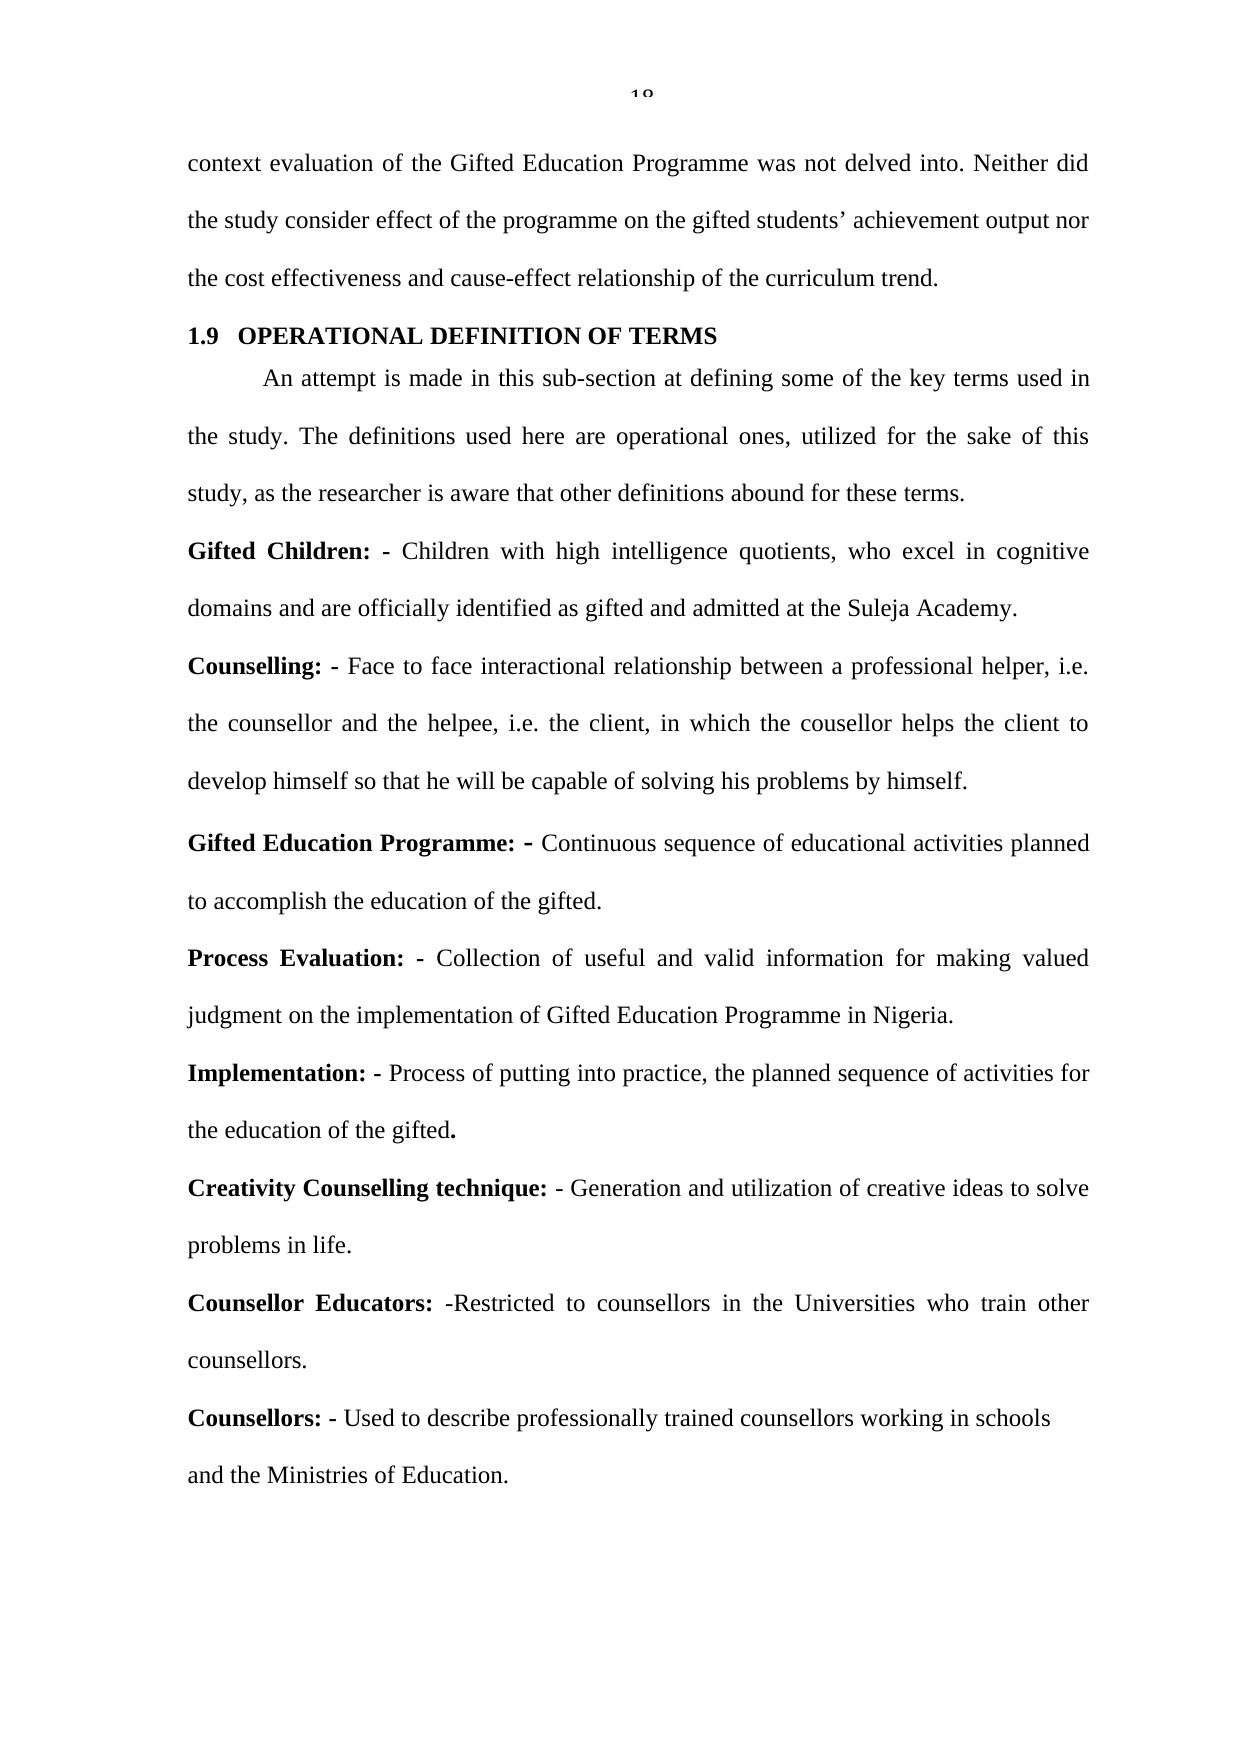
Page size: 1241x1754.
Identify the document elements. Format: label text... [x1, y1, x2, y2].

text Counsellors: - Used to describe professionally trained counsellors working in schools and the Ministries of Education. [187, 1403, 1051, 1489]
text Gifted Education Programme: - Continuous sequence of educational activities planned to accomplish the education of the gifted. [187, 824, 1090, 914]
text Creativity Counselling technique: - Generation and utilization of creative ideas to solve problems in life. [187, 1173, 1090, 1259]
subtitle OPERATIONAL DEFINITION OF TERMS [187, 321, 1188, 350]
text Implementation: - Process of putting into practice, the planned sequence of activities for the education of the gifted. [187, 1058, 1090, 1144]
text Counselling: - Face to face interactional relationship between a professional helper, i.e. the counsellor and the helpee, i.e. the client, in which the cousellor helps the client to develop himself so that he will be capable of solving his problems by himself. [187, 651, 1090, 795]
text Process Evaluation: - Collection of useful and valid information for making valued judgment on the implementation of Gifted Education Programme in Nigeria. [187, 943, 1090, 1029]
text Counsellor Educators: -Restricted to counsellors in the Universities who train other counsellors. [187, 1288, 1090, 1374]
text An attempt is made in this sub-section at defining some of the key terms used in the study. The definitions used here are operational ones, utilized for the sake of this study, as the researcher is aware that other definitions abound for these terms. [187, 363, 1091, 507]
text context evaluation of the Gifted Education Programme was not delved into. Neither did the study consider effect of the programme on the gifted students’ achievement output nor the cost effectiveness and cause-effect relationship of the curriculum trend. [187, 148, 1090, 292]
text Gifted Children: - Children with high intelligence quotients, who excel in cognitive domains and are officially identified as gifted and admitted at the Suleja Academy. [187, 536, 1090, 622]
